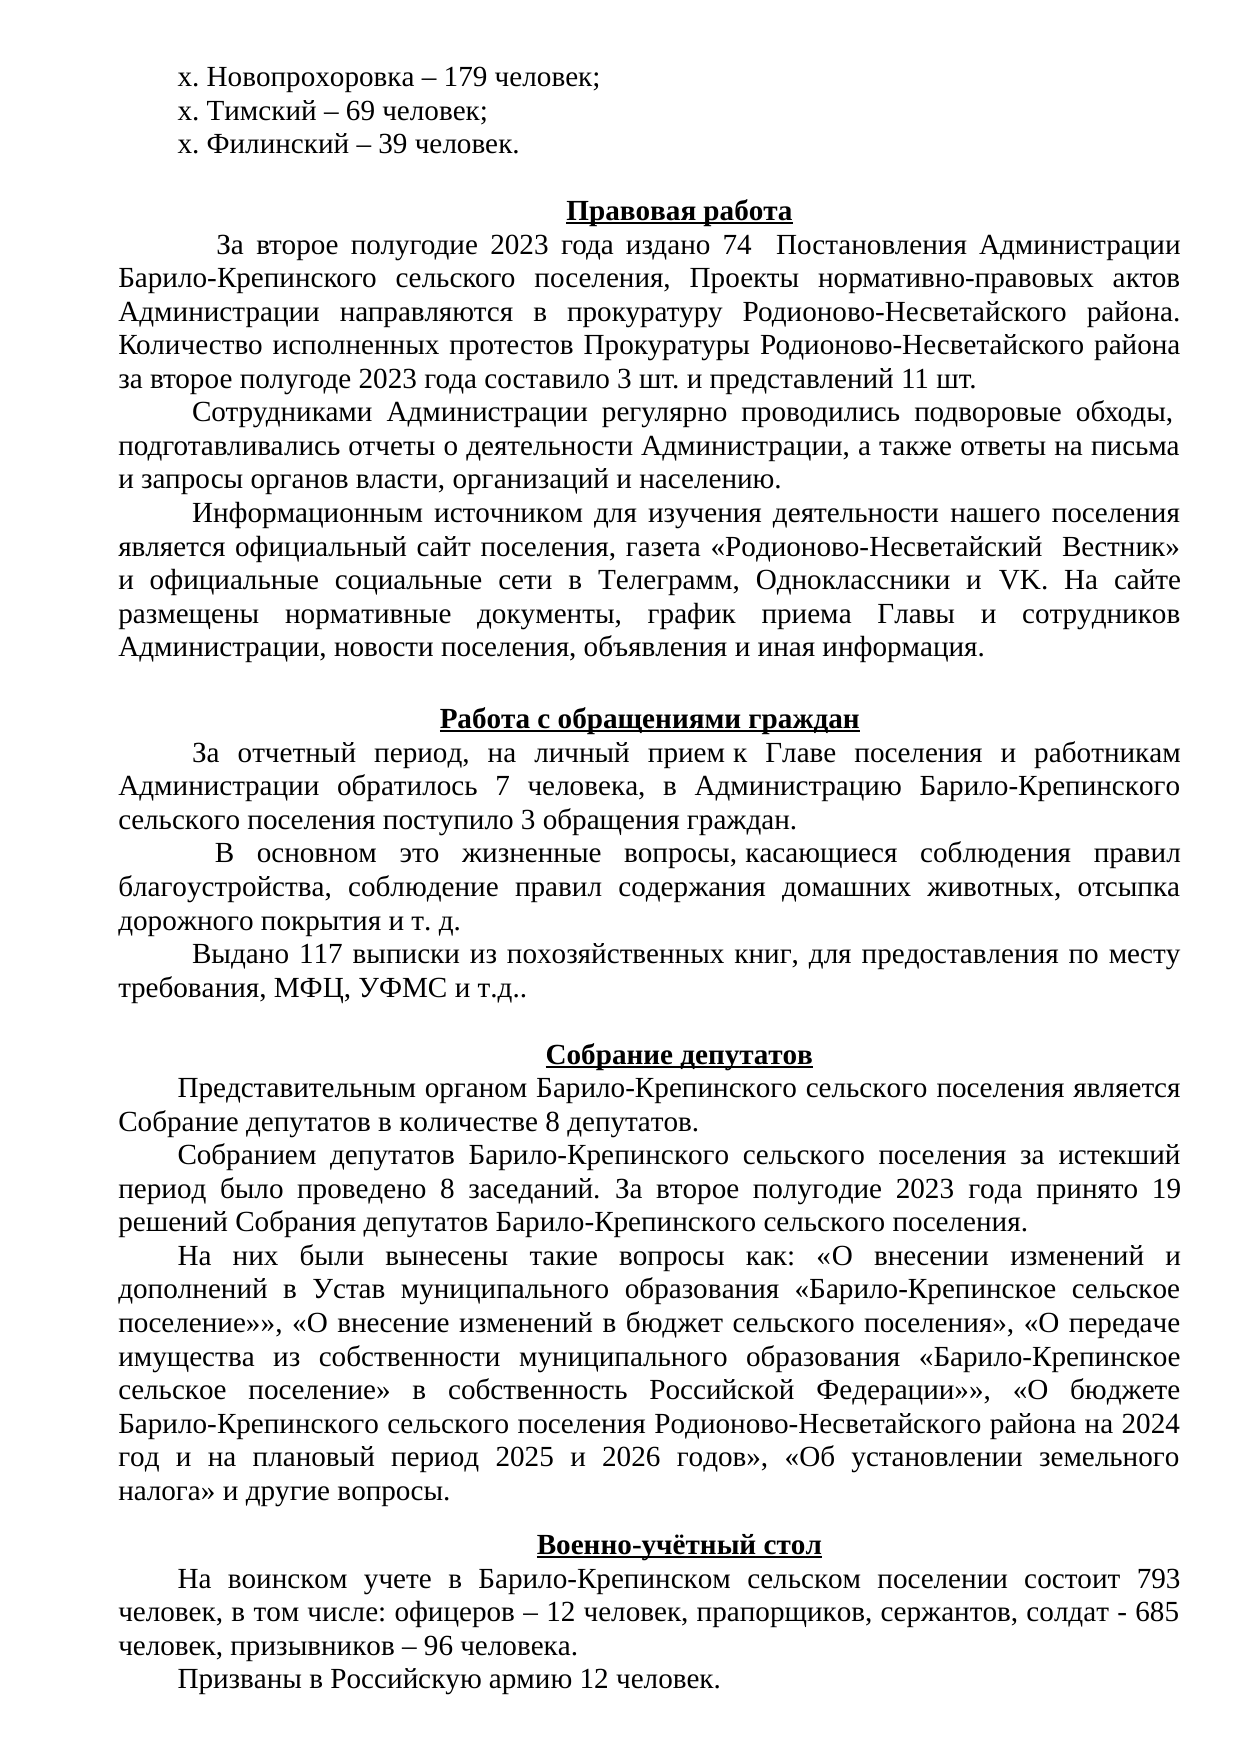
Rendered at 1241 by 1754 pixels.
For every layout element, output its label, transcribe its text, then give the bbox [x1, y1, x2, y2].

text На них были вынесены такие вопросы как: «О внесении изменений и дополнений в Устав муниципального образования «Барило-Крепинское сельское поселение»», «О внесение изменений в бюджет сельского поселения», «О передаче имущества из собственности муниципального образования «Барило-Крепинское сельское поселение» в собственность Российской Федерации»», «О бюджете Барило-Крепинского сельского поселения Родионово-Несветайского района на 2024 год и на плановый период 2025 и 2026 годов», «Об установлении земельного налога» и другие вопросы. [118, 1238, 1181, 1506]
text Сотрудниками Администрации регулярно проводились подворовые обходы, подготавливались отчеты о деятельности Администрации, а также ответы на письма и запросы органов власти, организаций и населению. [118, 394, 1181, 495]
text На воинском учете в Барило-Крепинском сельском поселении состоит 793 человек, в том числе: офицеров – 12 человек, прапорщиков, сержантов, солдат - 685 человек, призывников – 96 человека. [118, 1561, 1181, 1661]
text х. Новопрохоровка – 179 человек; [118, 59, 1181, 93]
text Представительным органом Барило-Крепинского сельского поселения является Собрание депутатов в количестве 8 депутатов. [118, 1070, 1181, 1137]
text х. Тимский – 69 человек; [118, 93, 1181, 126]
text Военно-учётный стол [118, 1527, 1181, 1561]
text Правовая работа [118, 193, 1181, 227]
text Выдано 117 выписки из похозяйственных книг, для предоставления по месту требования, МФЦ, УФМС и т.д.. [118, 936, 1181, 1003]
text Собранием депутатов Барило-Крепинского сельского поселения за истекший период было проведено 8 заседаний. За второе полугодие 2023 года принято 19 решений Собрания депутатов Барило-Крепинского сельского поселения. [118, 1137, 1181, 1238]
text За второе полугодие 2023 года издано 74 Постановления Администрации Барило-Крепинского сельского поселения, Проекты нормативно-правовых актов Администрации направляются в прокуратуру Родионово-Несветайского района. Количество исполненных протестов Прокуратуры Родионово-Несветайского района за второе полугоде 2023 года составило 3 шт. и представлений 11 шт. [118, 227, 1181, 394]
text Призваны в Российскую армию 12 человек. [118, 1661, 1181, 1695]
text Информационным источником для изучения деятельности нашего поселения является официальный сайт поселения, газета «Родионово-Несветайский Вестник» и официальные социальные сети в Телеграмм, Одноклассники и VK. На сайте размещены нормативные документы, график приема Главы и сотрудников Администрации, новости поселения, объявления и иная информация. [118, 495, 1181, 663]
text За отчетный период, на личный прием к Главе поселения и работникам Администрации обратилось 7 человека, в Администрацию Барило-Крепинского сельского поселения поступило 3 обращения граждан. [118, 735, 1181, 836]
text Собрание депутатов [118, 1037, 1181, 1070]
text Работа с обращениями граждан [118, 701, 1181, 735]
text В основном это жизненные вопросы, касающиеся соблюдения правил благоустройства, соблюдение правил содержания домашних животных, отсыпка дорожного покрытия и т. д. [118, 836, 1181, 936]
text х. Филинский – 39 человек. [118, 126, 1181, 160]
